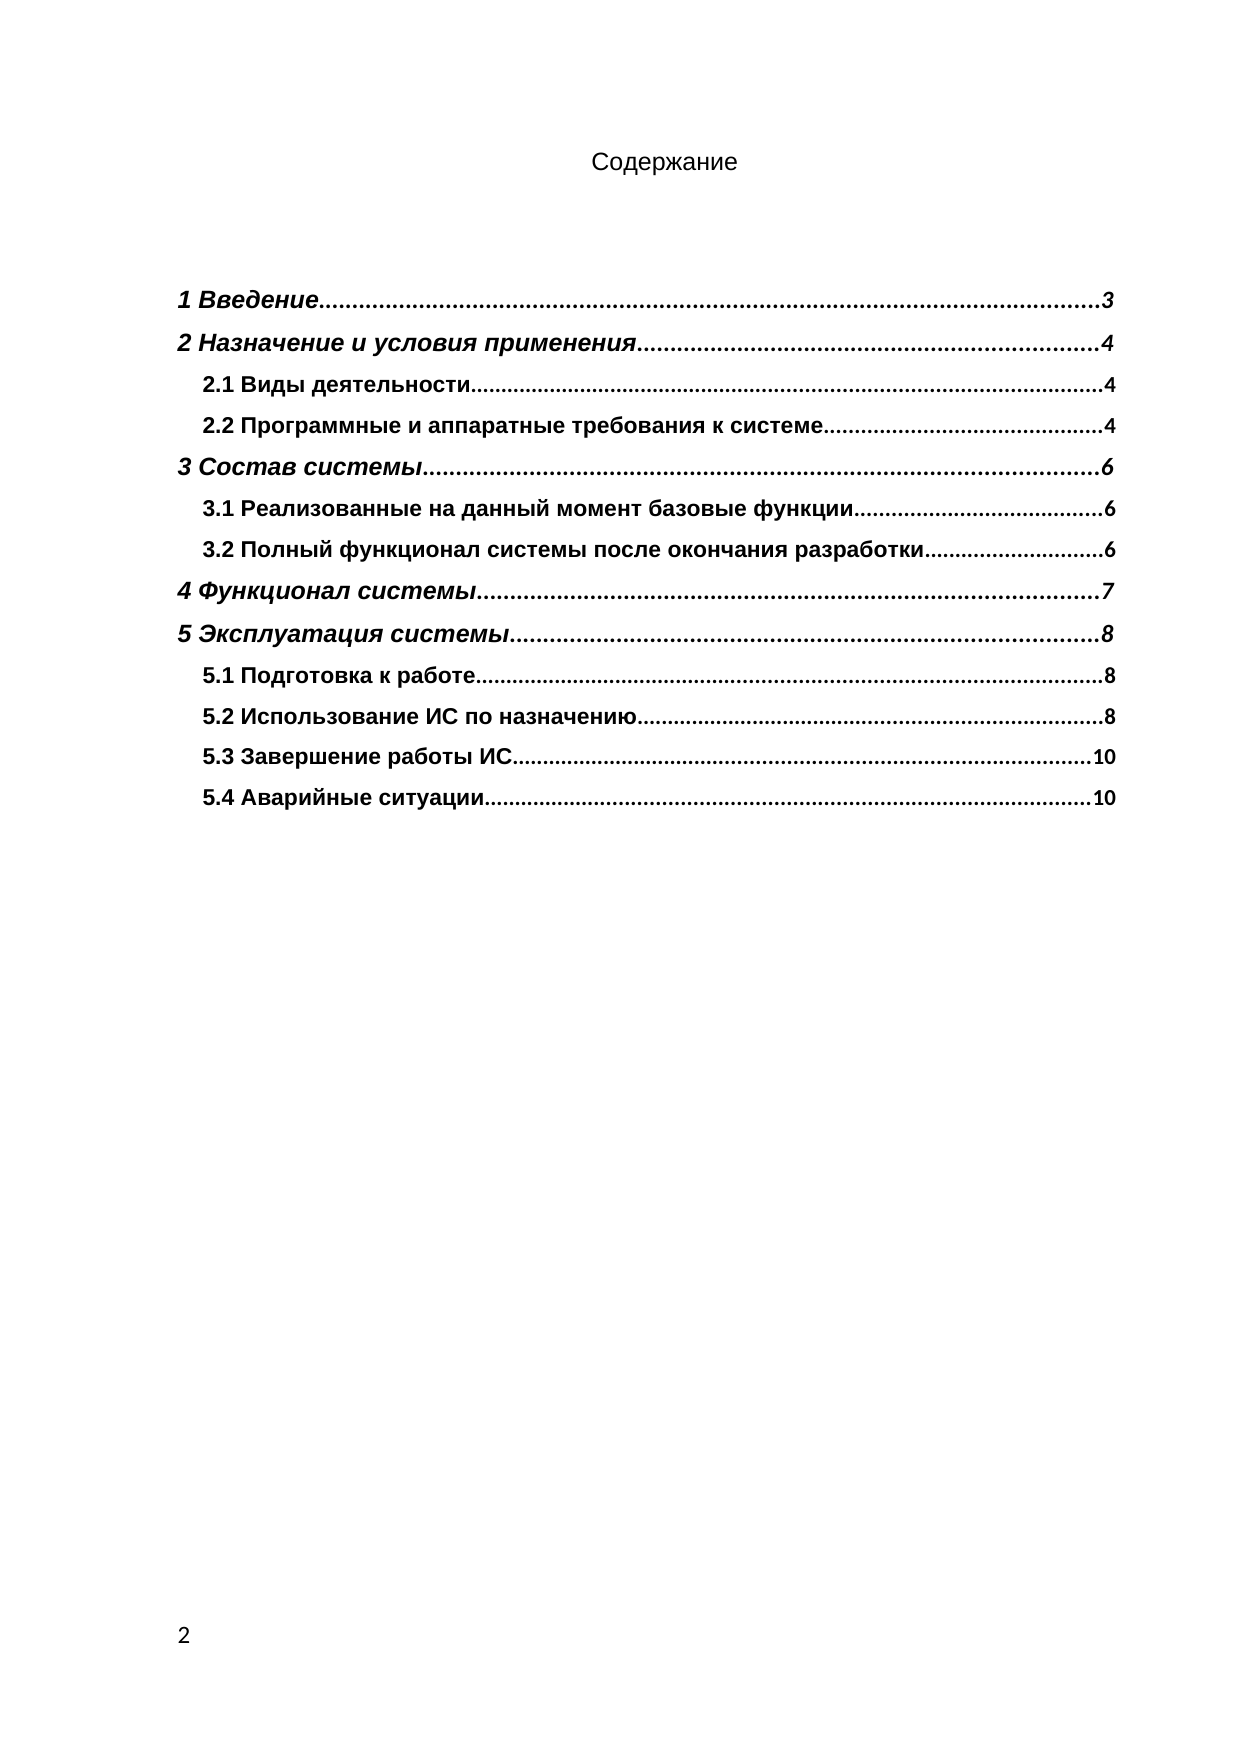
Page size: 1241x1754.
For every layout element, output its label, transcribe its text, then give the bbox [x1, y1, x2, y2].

text Содержание [177, 147, 1152, 176]
